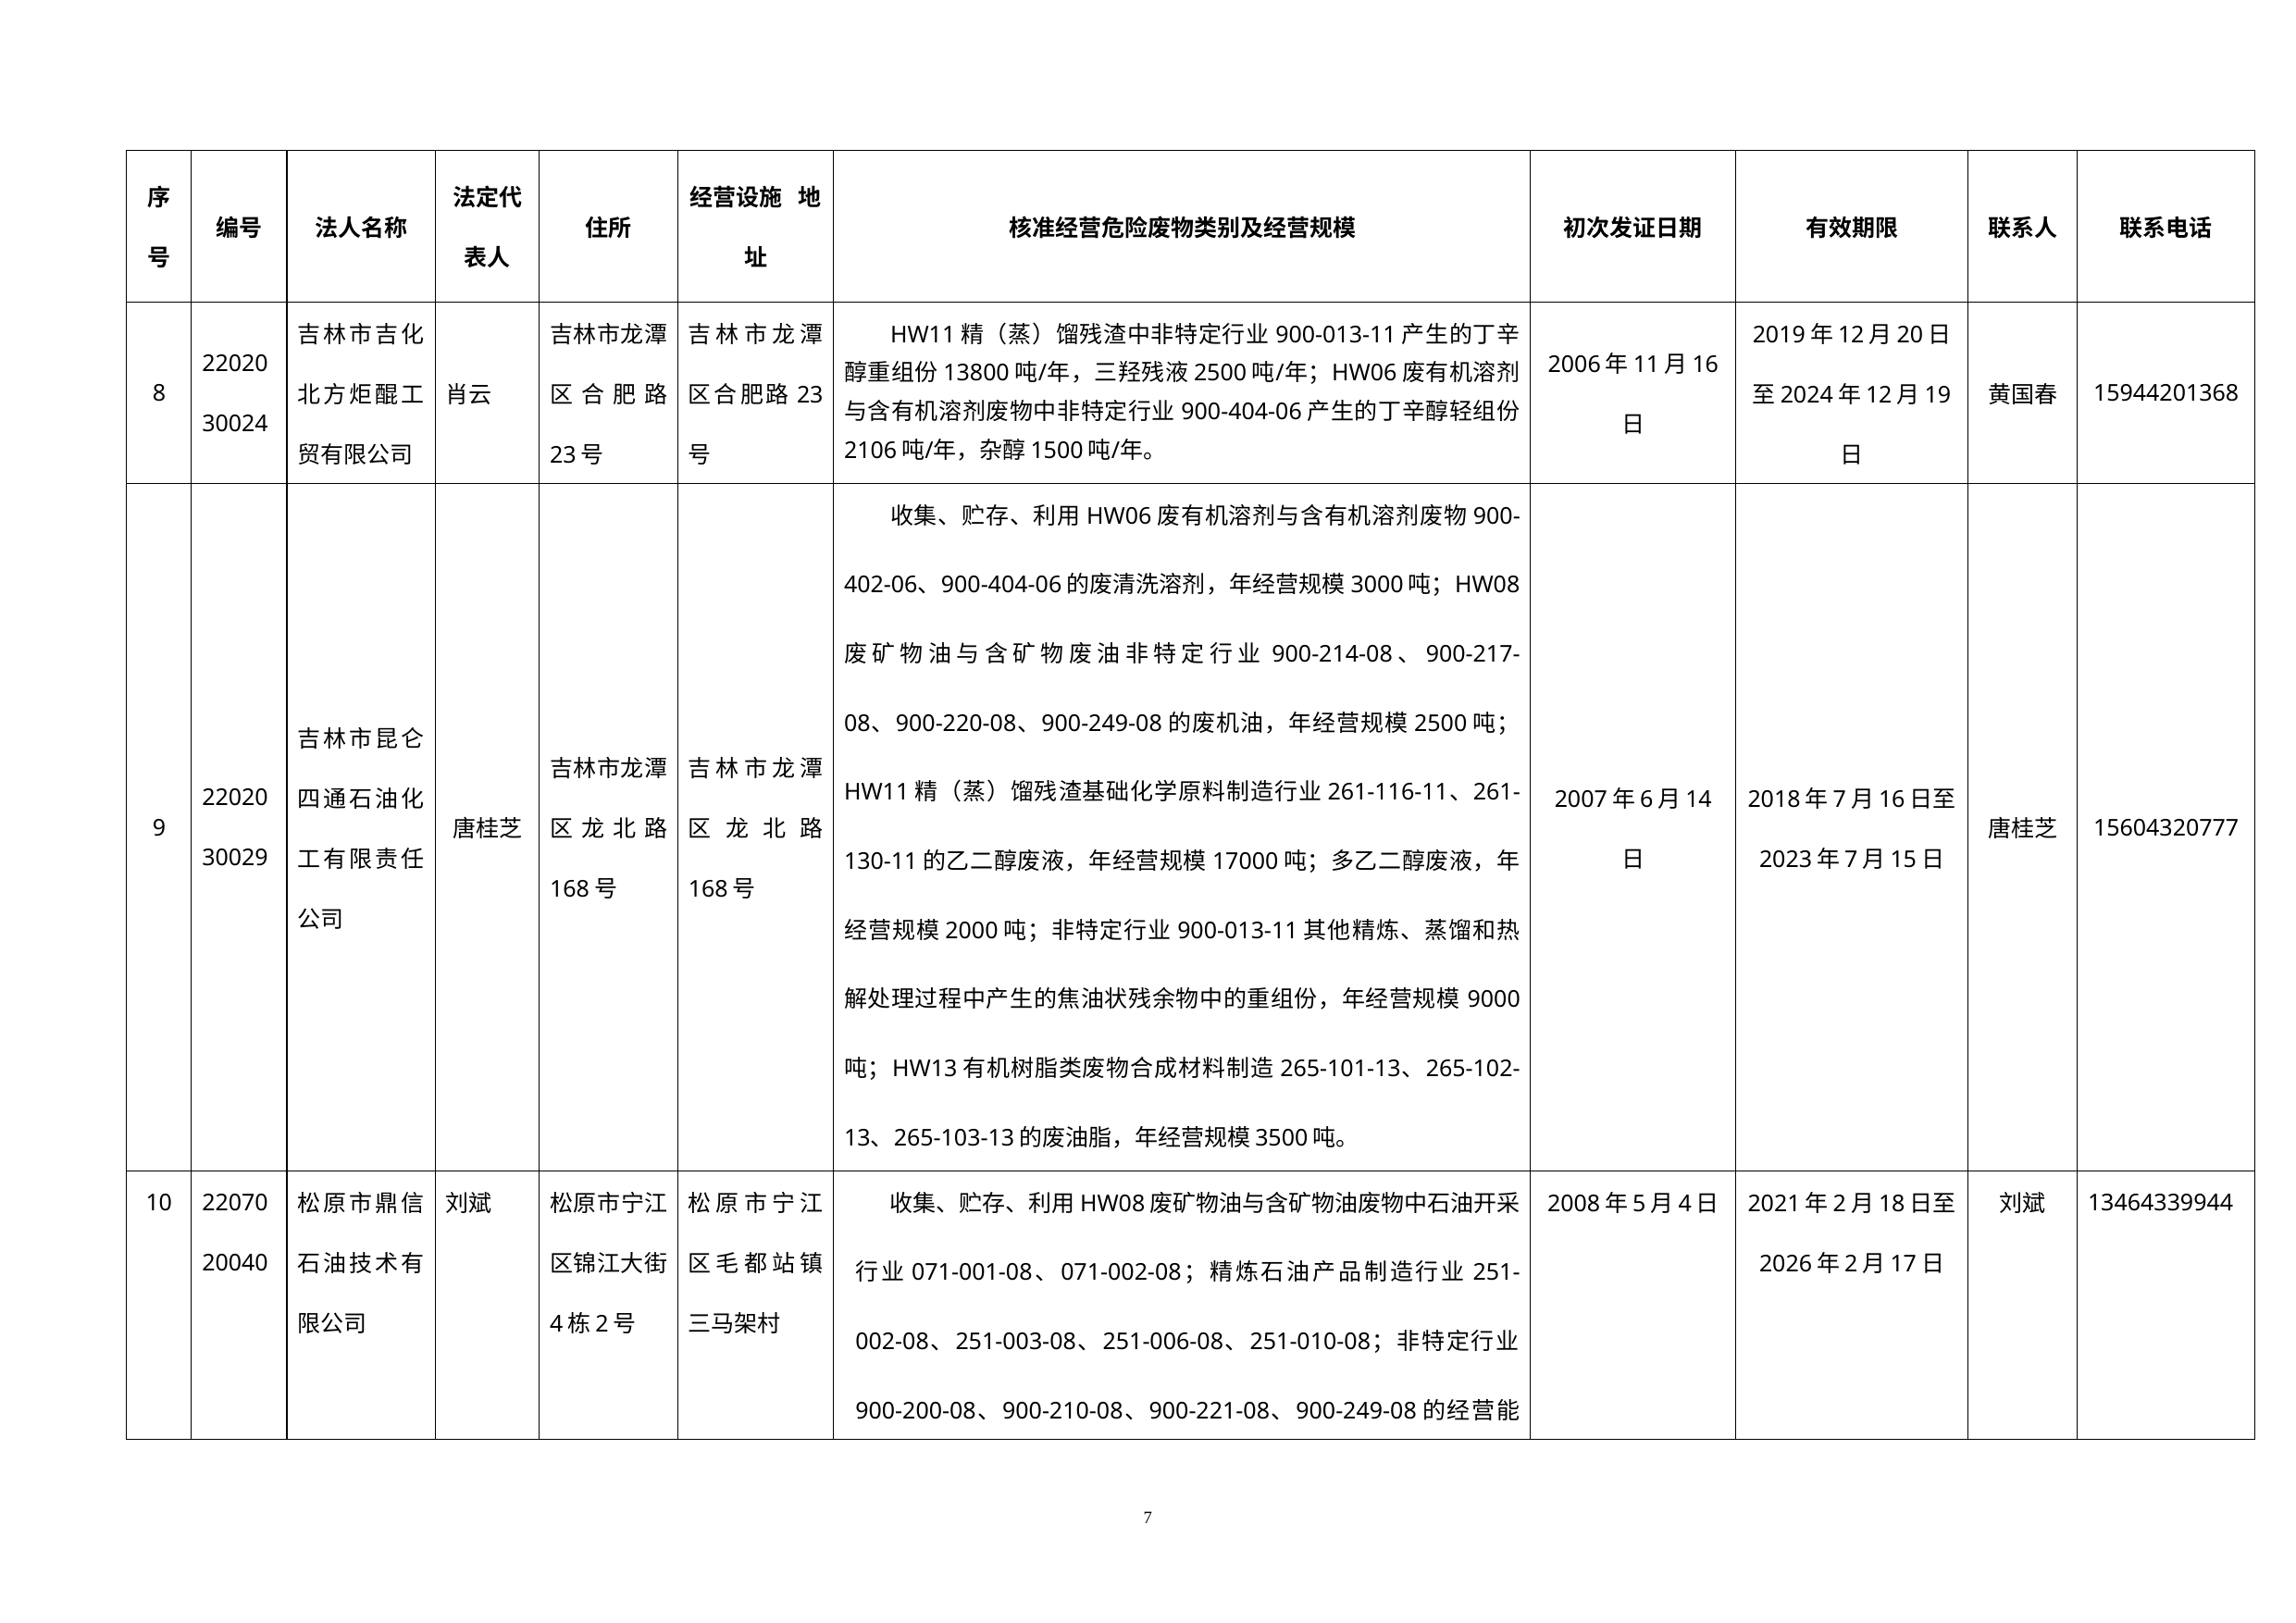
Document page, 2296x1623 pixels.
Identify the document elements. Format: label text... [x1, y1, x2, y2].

table_cell 松原市鼎信石油技术有限公司 [288, 1171, 435, 1439]
table_cell 2202030024 [192, 303, 286, 483]
table_header 联系电话 [2078, 151, 2254, 302]
table_header 法定代表人 [436, 151, 539, 302]
table_header 有效期限 [1736, 151, 1967, 302]
table_cell 唐桂芝 [436, 484, 539, 1171]
table_cell 2008年5月4日 [1531, 1171, 1735, 1439]
table_cell 吉林市龙潭区龙北路168号 [678, 484, 833, 1171]
table_cell [127, 1171, 191, 1439]
table_cell 吉林市龙潭区合肥路23号 [678, 303, 833, 483]
table_cell 2018年7月16日至2023年7月15日 [1736, 484, 1967, 1171]
table_cell 收集、贮存、利用HW06废有机溶剂与含有机溶剂废物900-402-06、900-404-06的废清洗溶剂，年经营规模3000吨；HW08废矿物油与含矿物废油非特定行业900-214-08、900-217-08、900-220-08、900-249-08的废机油，年经营规模2500吨；HW11精（蒸）馏残渣基础化学原料制造行业261-116-11、261-130-11的乙二醇废液，年经营规模17000吨；多乙二醇废液，年经营规模2000吨；非特定行业900-013-11其他精炼、蒸馏和热解处理过程中产生的焦油状残余物中的重组份，年经营规模9000吨；HW13有机树脂类废物合成材料制造265-101-13、265-102-13、265-103-13的废油脂，年经营规模3500吨。 [834, 484, 1530, 1171]
table_cell 吉林市龙潭区龙北路168号 [540, 484, 677, 1171]
table_cell 肖云 [436, 303, 539, 483]
table_cell 2202030029 [192, 484, 286, 1171]
table_cell 松原市宁江区锦江大街4栋2号 [540, 1171, 677, 1439]
table_cell 2019年12月20日至2024年12月19日 [1736, 303, 1967, 483]
table_header 住所 [540, 151, 677, 302]
table_cell [127, 303, 191, 483]
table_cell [834, 1171, 1530, 1439]
table_header 法人名称 [288, 151, 435, 302]
table_cell 2006年11月16日 [1531, 303, 1735, 483]
table_cell 15944201368 [2078, 303, 2254, 483]
table_cell 刘斌 [1968, 1171, 2077, 1439]
table_header 经营设施 地址 [678, 151, 833, 302]
table_header 编号 [192, 151, 286, 302]
table_cell 刘斌 [436, 1171, 539, 1439]
table_header 初次发证日期 [1531, 151, 1735, 302]
table_cell HW11精（蒸）馏残渣中非特定行业900-013-11产生的丁辛醇重组份13800吨/年，三羟残液2500吨/年；HW06废有机溶剂与含有机溶剂废物中非特定行业900-404-06产生的丁辛醇轻组份2106吨/年，杂醇1500吨/年。 [834, 303, 1530, 483]
table_cell 吉林市龙潭区合肥路23号 [540, 303, 677, 483]
table_cell 2021年2月18日至2026年2月17日 [1736, 1171, 1967, 1439]
table_cell 15604320777 [2078, 484, 2254, 1171]
table_cell [127, 484, 191, 1171]
table_cell 吉林市昆仑四通石油化工有限责任公司 [288, 484, 435, 1171]
table_header 序号 [127, 151, 191, 302]
table_cell 松原市宁江区毛都站镇三马架村 [678, 1171, 833, 1439]
table_cell 2207020040 [192, 1171, 286, 1439]
table_cell 13464339944 [2078, 1171, 2254, 1439]
table_cell 2007年6月14日 [1531, 484, 1735, 1171]
table_header 联系人 [1968, 151, 2077, 302]
table_header 核准经营危险废物类别及经营规模 [834, 151, 1530, 302]
table_cell 黄国春 [1968, 303, 2077, 483]
table_cell 唐桂芝 [1968, 484, 2077, 1171]
table_cell 吉林市吉化北方炬醌工贸有限公司 [288, 303, 435, 483]
